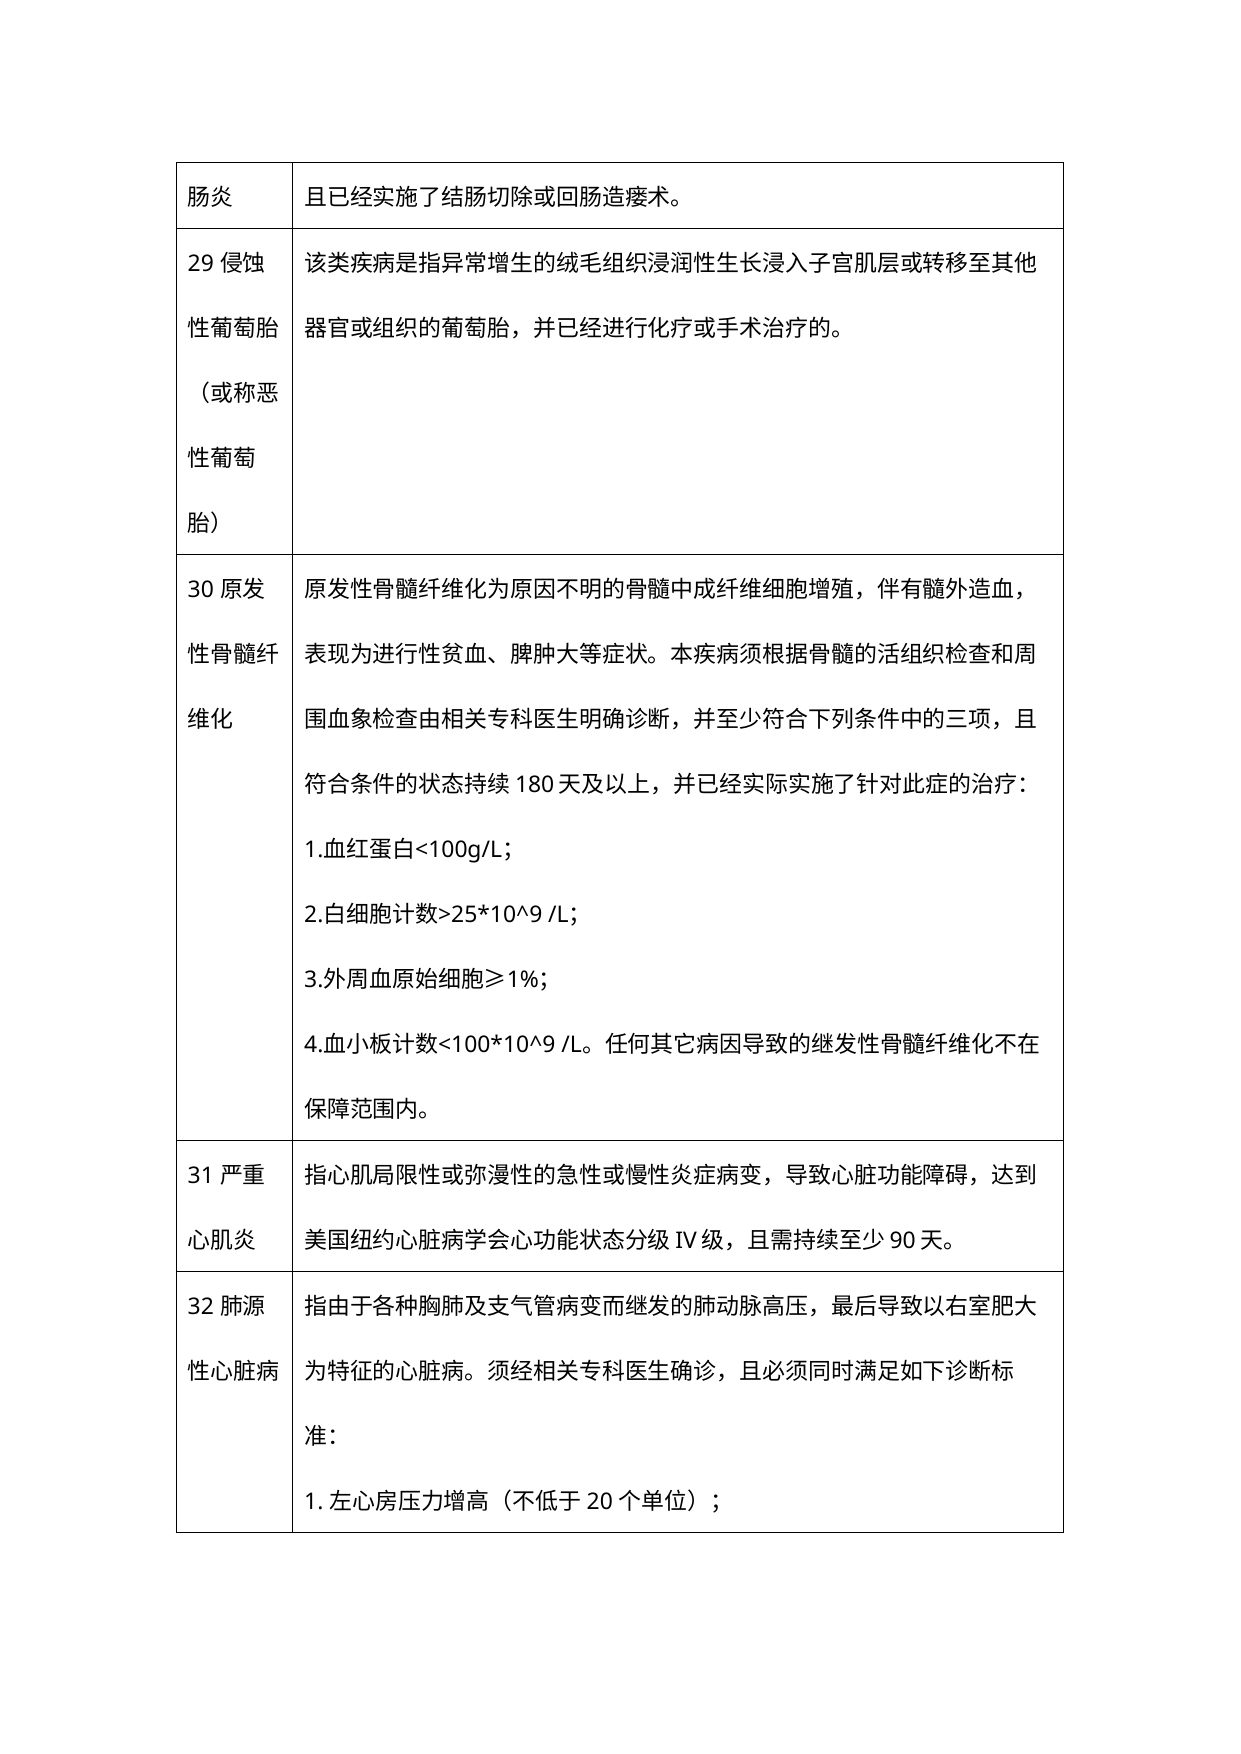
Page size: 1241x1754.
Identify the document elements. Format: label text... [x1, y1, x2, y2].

table_cell 30 原发性骨髓纤维化 [177, 555, 292, 1140]
table_cell 31 严重心肌炎 [177, 1141, 292, 1271]
table_cell 28 严重溃疡性结肠炎 [177, 163, 292, 228]
table_cell 指心肌局限性或弥漫性的急性或慢性炎症病变，导致心脏功能障碍，达到美国纽约心脏病学会心功能状态分级IV级，且需持续至少90天。 [293, 1141, 1063, 1271]
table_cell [293, 1272, 1063, 1532]
table_cell 该类疾病是指异常增生的绒毛组织浸润性生长浸入子宫肌层或转移至其他器官或组织的葡萄胎，并已经进行化疗或手术治疗的。 [293, 229, 1063, 554]
table_cell 29 侵蚀性葡萄胎（或称恶性葡萄胎） [177, 229, 292, 554]
table_cell 原发性骨髓纤维化为原因不明的骨髓中成纤维细胞增殖，伴有髓外造血，表现为进行性贫血、脾肿大等症状。本疾病须根据骨髓的活组织检查和周围血象检查由相关专科医生明确诊断，并至少符合下列条件中的三项，且符合条件的状态持续180天及以上，并已经实际实施了针对此症的治疗： 1.血红蛋白<100g/L； 2.白细胞计数>25*10^9 /L； 3.外周血原始细胞≥1%； 4.血小板计数<100*10^9 /L。任何其它病因导致的继发性骨髓纤维化不在保障范围内。 [293, 555, 1063, 1140]
table_cell 32 肺源性心脏病 [177, 1272, 292, 1532]
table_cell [293, 163, 1063, 228]
